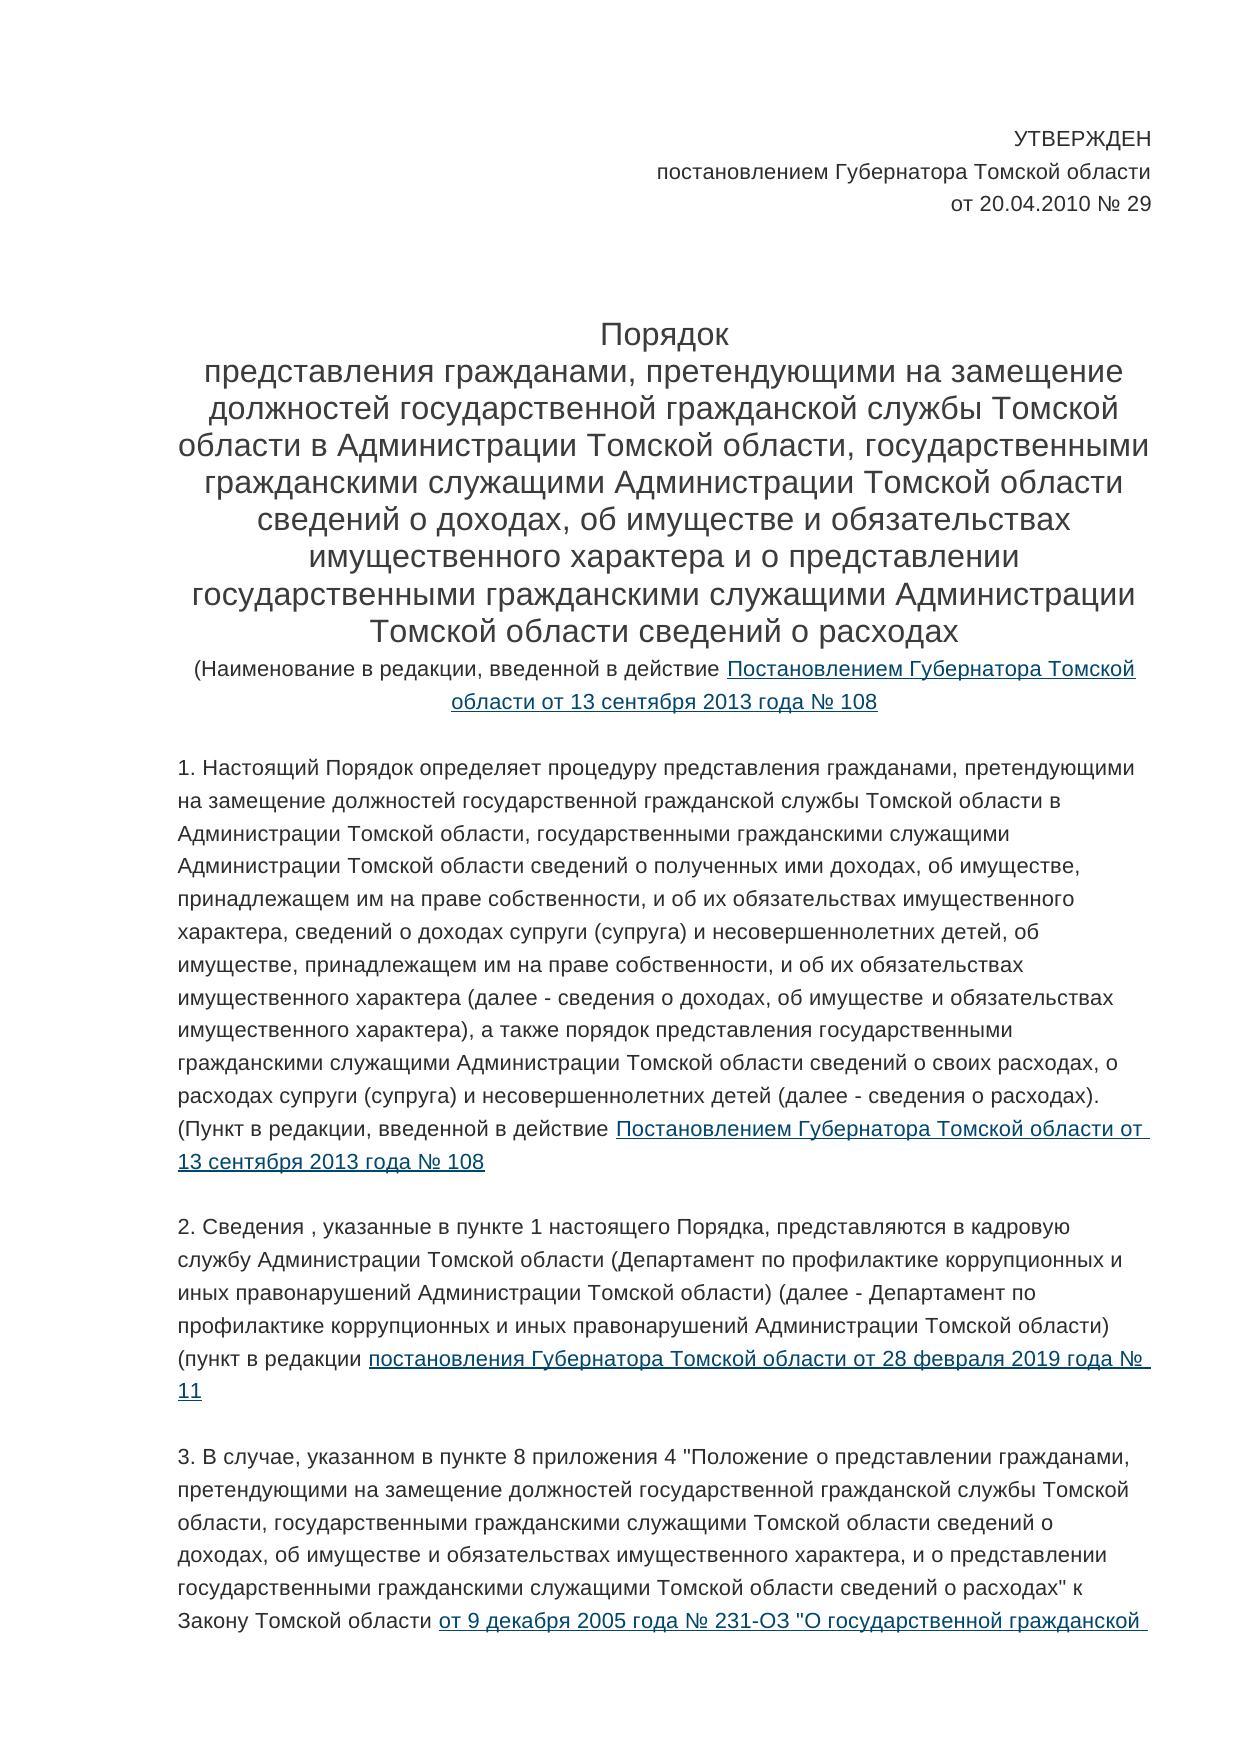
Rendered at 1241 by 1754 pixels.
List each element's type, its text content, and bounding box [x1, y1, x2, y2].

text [177, 118, 1152, 217]
text (Наименование в редакции, введенной в действие Постановлением Губернатора Томской области от 13 сентября 2013 года № 108 [177, 649, 1152, 714]
text Порядок представления гражданами, претендующими на замещение должностей государственной гражданской службы Томской области в Администрации Томской области, государственными гражданскими служащими Администрации Томской области сведений о доходах, об имуществе и обязательствах имущественного характера и о представлении государственными гражданскими служащими Администрации Томской области сведений о расходах [177, 315, 1152, 649]
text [177, 714, 1152, 1633]
